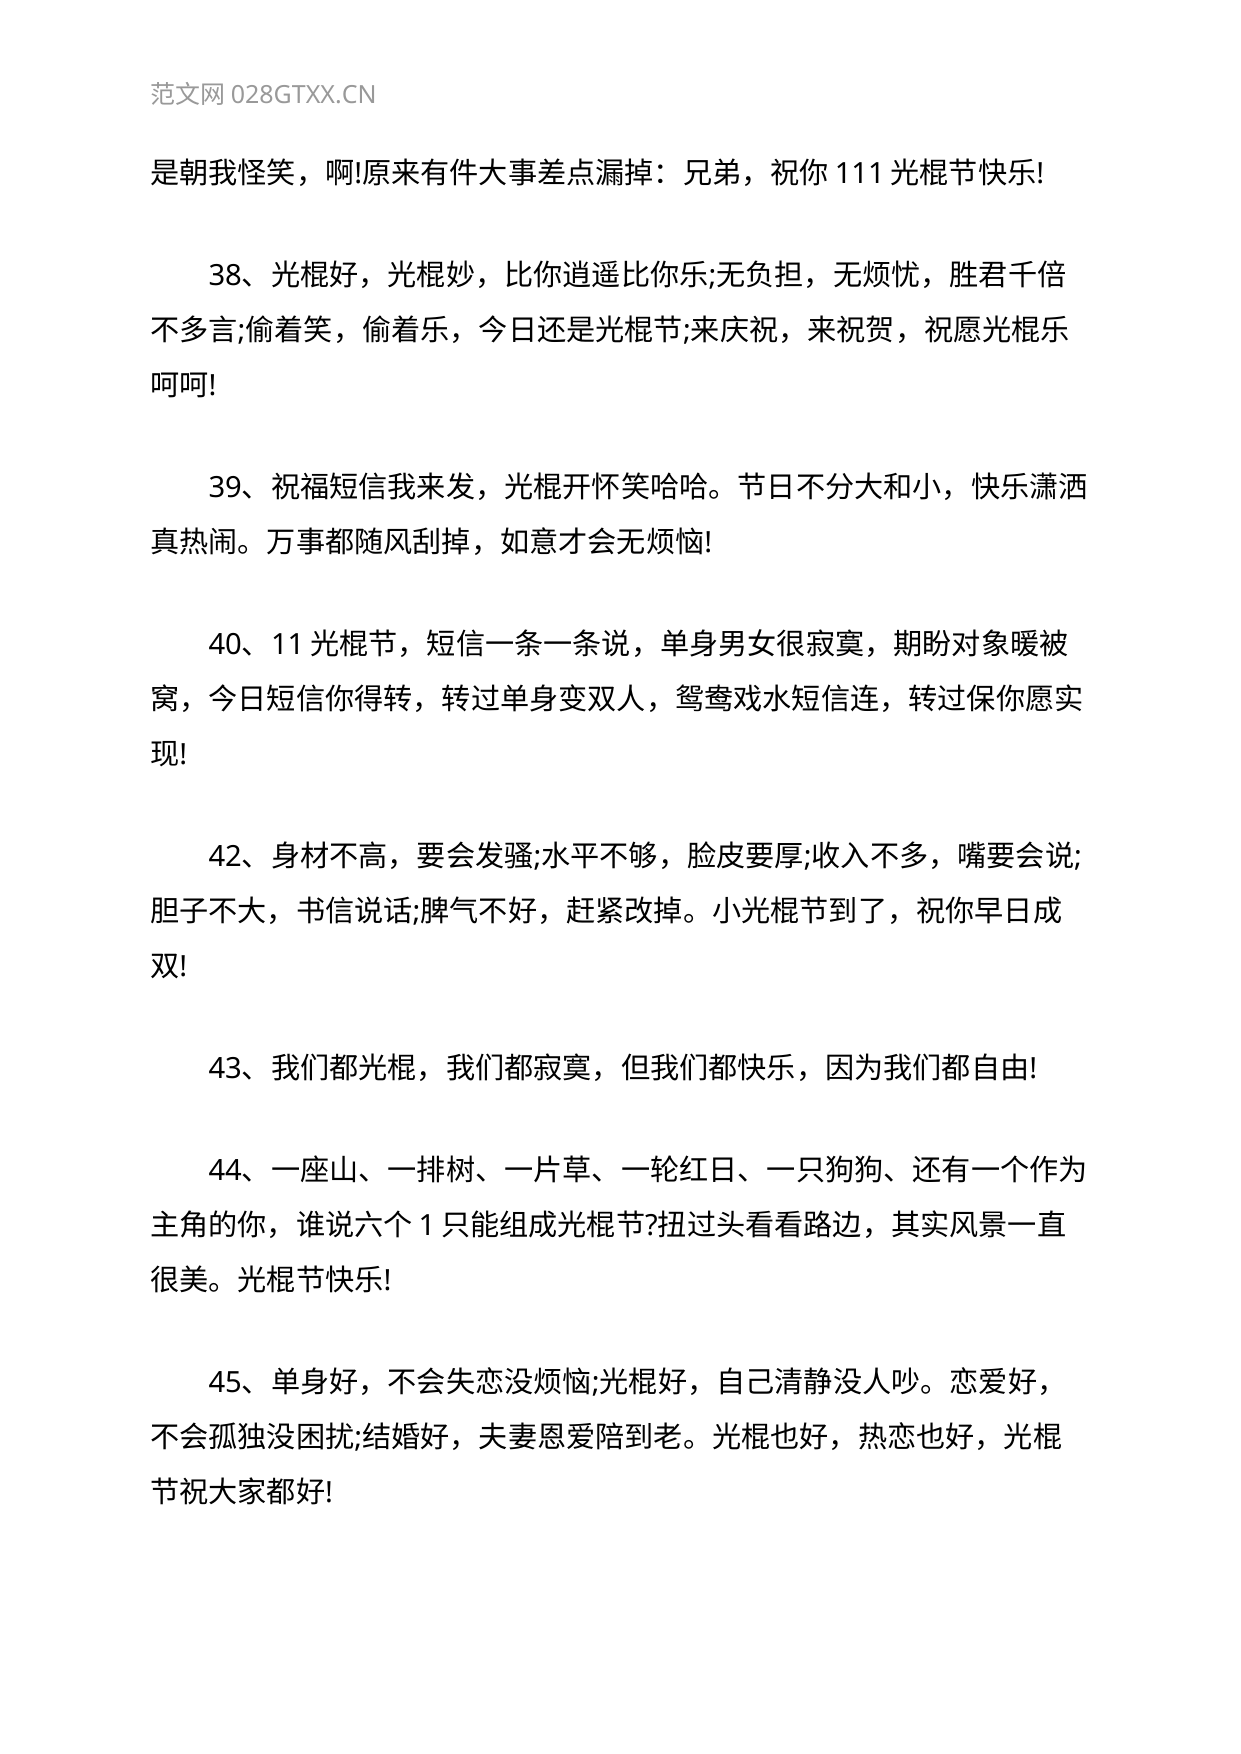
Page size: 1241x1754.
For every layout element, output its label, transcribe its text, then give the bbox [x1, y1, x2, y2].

text 44、一座山、一排树、一片草、一轮红日、一只狗狗、还有一个作为主角的你，谁说六个1只能组成光棍节?扭过头看看路边，其实风景一直很美。光棍节快乐! [150, 1147, 1090, 1299]
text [150, 150, 1090, 192]
text 40、11光棍节，短信一条一条说，单身男女很寂寞，期盼对象暖被窝，今日短信你得转，转过单身变双人，鸳鸯戏水短信连，转过保你愿实现! [150, 621, 1090, 773]
text 42、身材不高，要会发骚;水平不够，脸皮要厚;收入不多，嘴要会说;胆子不大，书信说话;脾气不好，赶紧改掉。小光棍节到了，祝你早日成双! [150, 833, 1090, 985]
text 39、祝福短信我来发，光棍开怀笑哈哈。节日不分大和小，快乐潇洒真热闹。万事都随风刮掉，如意才会无烦恼! [150, 464, 1090, 561]
text 45、单身好，不会失恋没烦恼;光棍好，自己清静没人吵。恋爱好，不会孤独没困扰;结婚好，夫妻恩爱陪到老。光棍也好，热恋也好，光棍节祝大家都好! [150, 1359, 1090, 1511]
text 43、我们都光棍，我们都寂寞，但我们都快乐，因为我们都自由! [150, 1045, 1090, 1087]
text 38、光棍好，光棍妙，比你逍遥比你乐;无负担，无烦忧，胜君千倍不多言;偷着笑，偷着乐，今日还是光棍节;来庆祝，来祝贺，祝愿光棍乐呵呵! [150, 252, 1090, 404]
